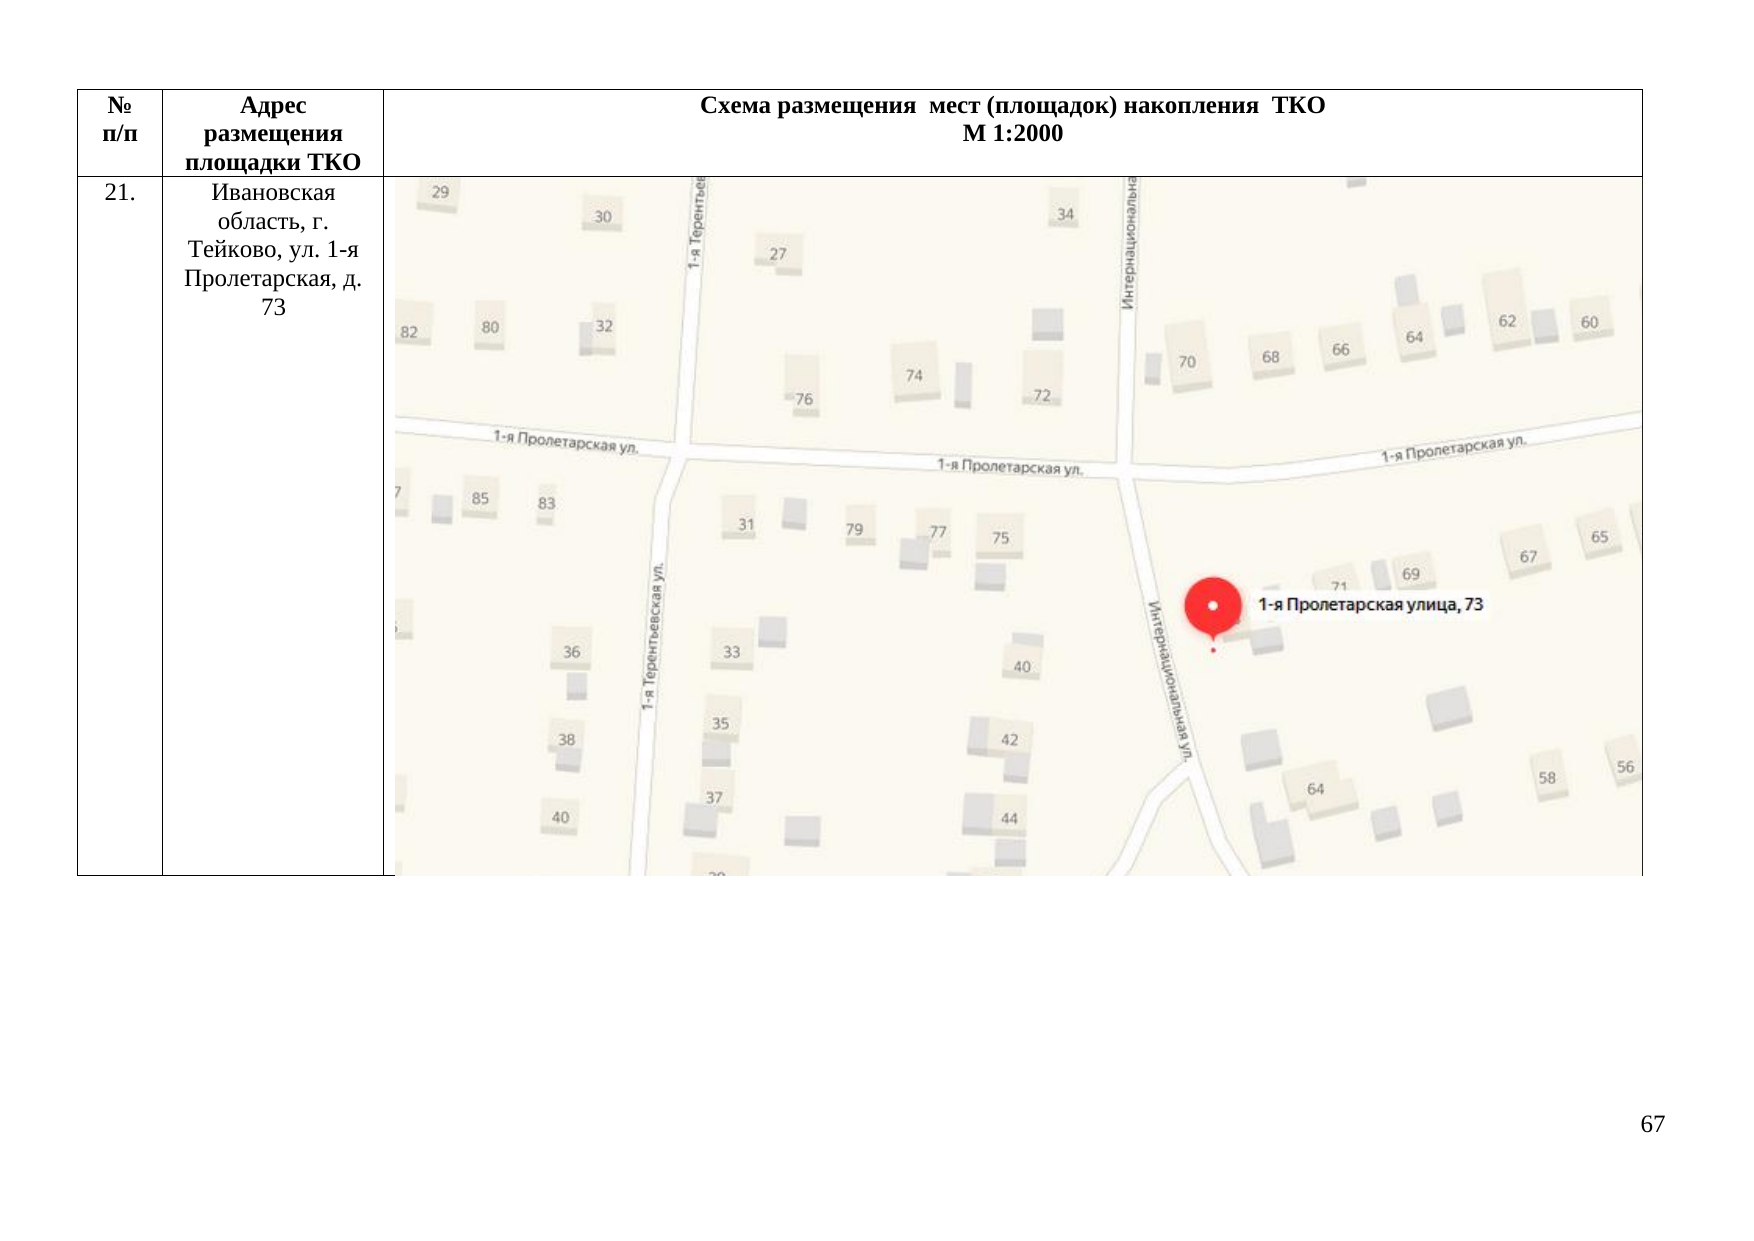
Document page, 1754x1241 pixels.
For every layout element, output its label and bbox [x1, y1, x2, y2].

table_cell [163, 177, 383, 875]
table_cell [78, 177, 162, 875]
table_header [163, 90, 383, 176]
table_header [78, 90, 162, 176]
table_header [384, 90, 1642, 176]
picture [395, 177, 1643, 876]
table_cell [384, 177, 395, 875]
